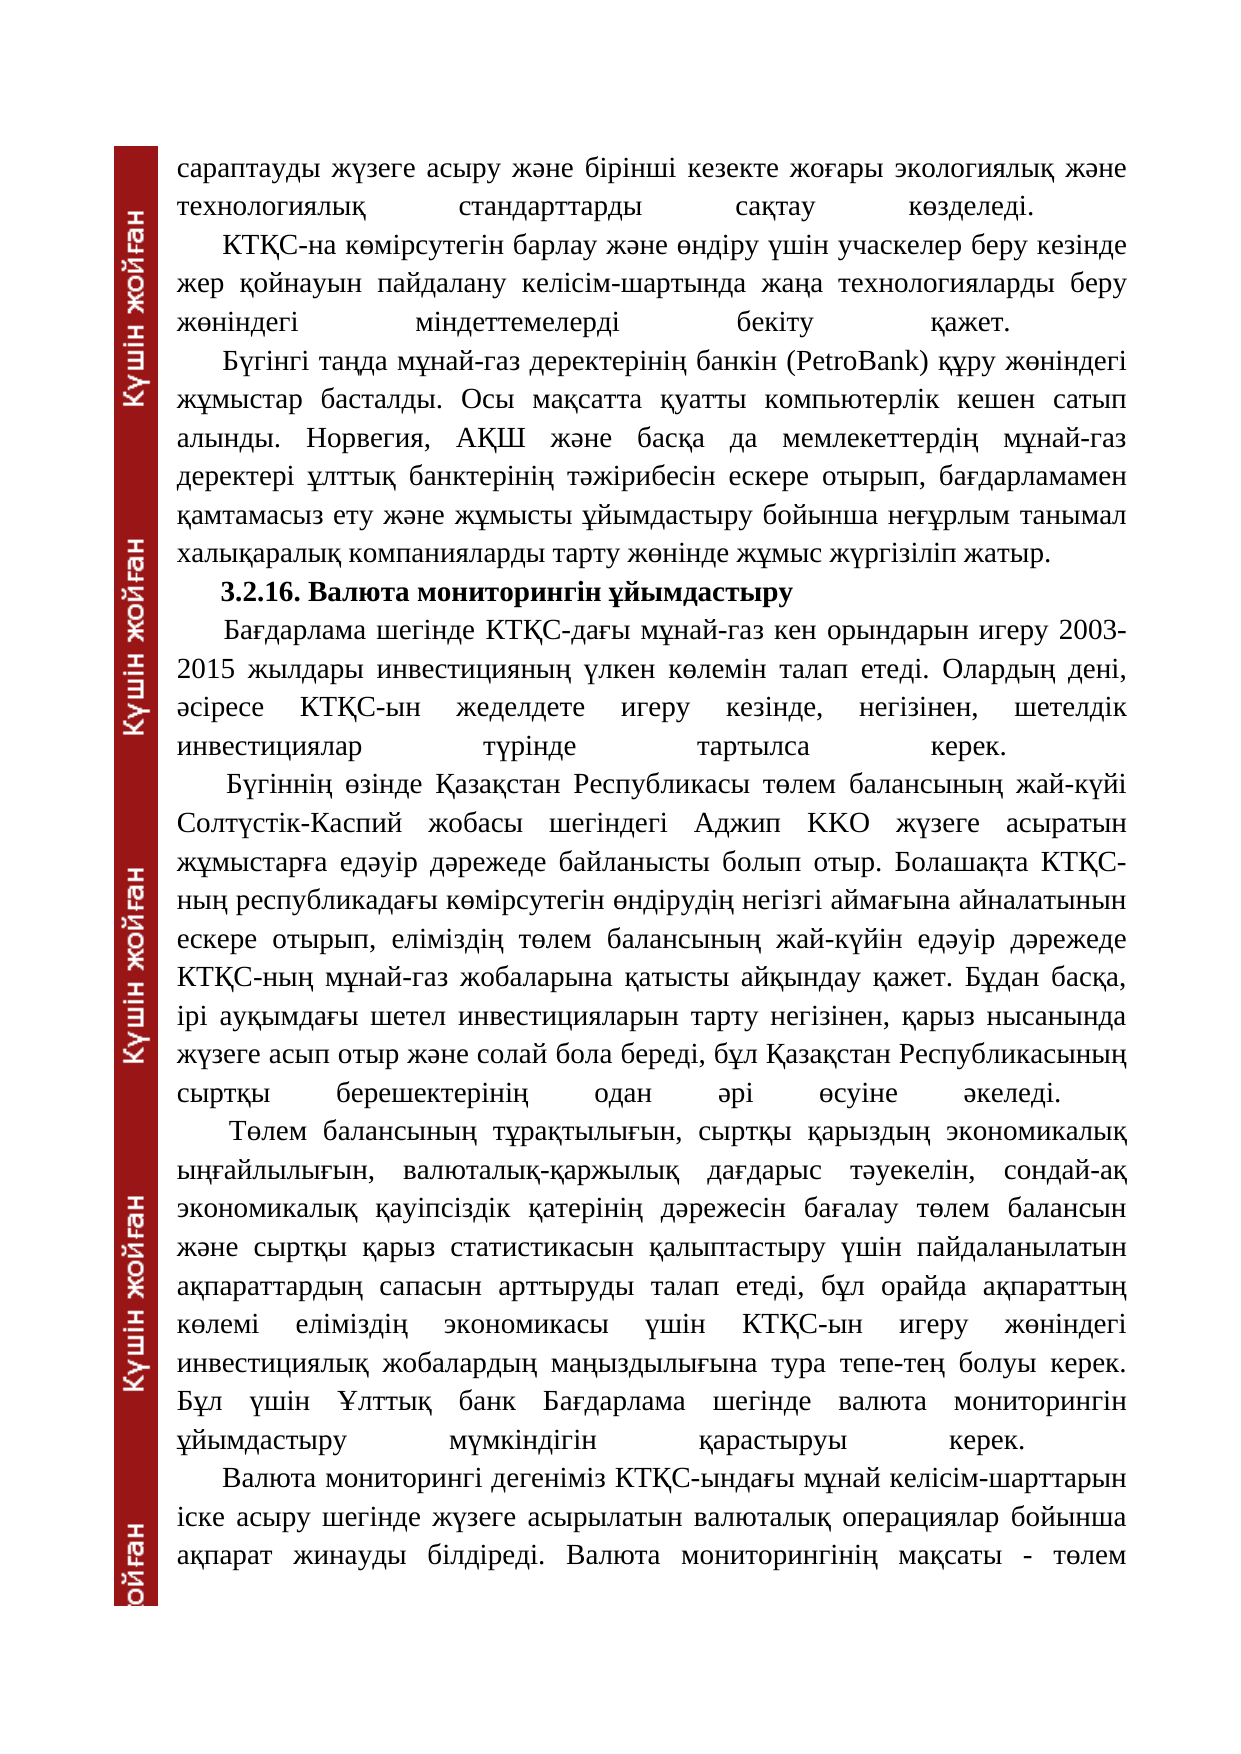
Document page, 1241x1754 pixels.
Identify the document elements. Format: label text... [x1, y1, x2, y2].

picture [114, 607, 158, 612]
picture [114, 569, 158, 574]
text 3.2.16. Валюта мониторингiн ұйымдастыру [112, 574, 1128, 607]
picture [114, 146, 158, 150]
picture [114, 1571, 158, 1606]
